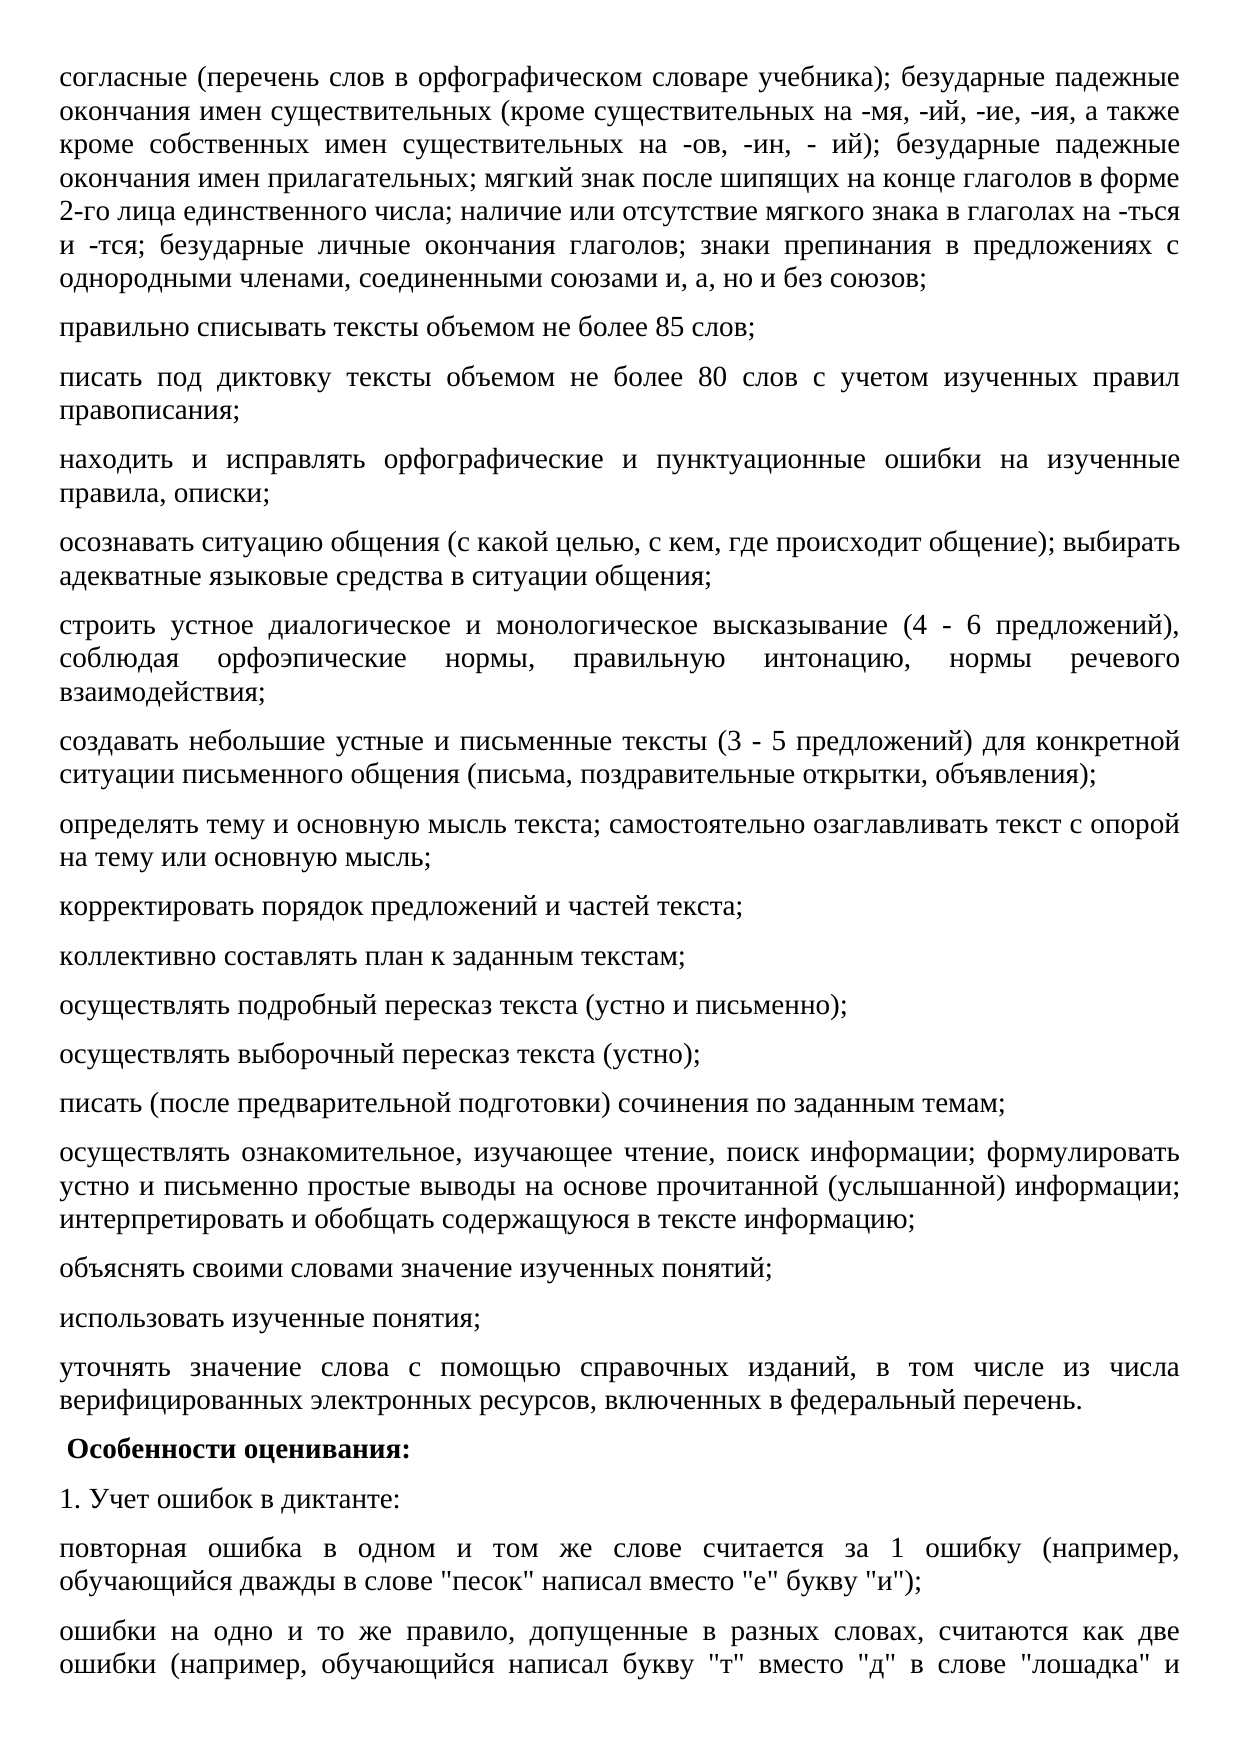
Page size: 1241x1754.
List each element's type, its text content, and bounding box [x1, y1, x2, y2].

text корректировать порядок предложений и частей текста; [59, 888, 1181, 922]
text использовать изученные понятия; [59, 1300, 1181, 1333]
text строить устное диалогическое и монологическое высказывание (4 - 6 предложений), соблюдая орфоэпические нормы, правильную интонацию, нормы речевого взаимодействия; [59, 607, 1181, 707]
text Особенности оценивания: [59, 1432, 1181, 1465]
text писать под диктовку тексты объемом не более 80 слов с учетом изученных правил правописания; [59, 359, 1181, 426]
text создавать небольшие устные и письменные тексты (3 - 5 предложений) для конкретной ситуации письменного общения (письма, поздравительные открытки, объявления); [59, 723, 1181, 790]
text осуществлять выборочный пересказ текста (устно); [59, 1036, 1181, 1069]
text 1. Учет ошибок в диктанте: [59, 1481, 1181, 1514]
text осуществлять ознакомительное, изучающее чтение, поиск информации; формулировать устно и письменно простые выводы на основе прочитанной (услышанной) информации; интерпретировать и обобщать содержащуюся в тексте информацию; [59, 1134, 1181, 1235]
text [59, 59, 1181, 294]
text писать (после предварительной подготовки) сочинения по заданным темам; [59, 1085, 1181, 1119]
text повторная ошибка в одном и том же слове считается за 1 ошибку (например, обучающийся дважды в слове "песок" написал вместо "е" букву "и"); [59, 1530, 1181, 1597]
text определять тему и основную мысль текста; самостоятельно озаглавливать текст с опорой на тему или основную мысль; [59, 806, 1181, 873]
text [59, 1613, 1181, 1680]
text осознавать ситуацию общения (с какой целью, с кем, где происходит общение); выбирать адекватные языковые средства в ситуации общения; [59, 524, 1181, 591]
text осуществлять подробный пересказ текста (устно и письменно); [59, 987, 1181, 1020]
text коллективно составлять план к заданным текстам; [59, 938, 1181, 971]
text уточнять значение слова с помощью справочных изданий, в том числе из числа верифицированных электронных ресурсов, включенных в федеральный перечень. [59, 1349, 1181, 1416]
text правильно списывать тексты объемом не более 85 слов; [59, 309, 1181, 343]
text объяснять своими словами значение изученных понятий; [59, 1251, 1181, 1284]
text находить и исправлять орфографические и пунктуационные ошибки на изученные правила, описки; [59, 441, 1181, 508]
